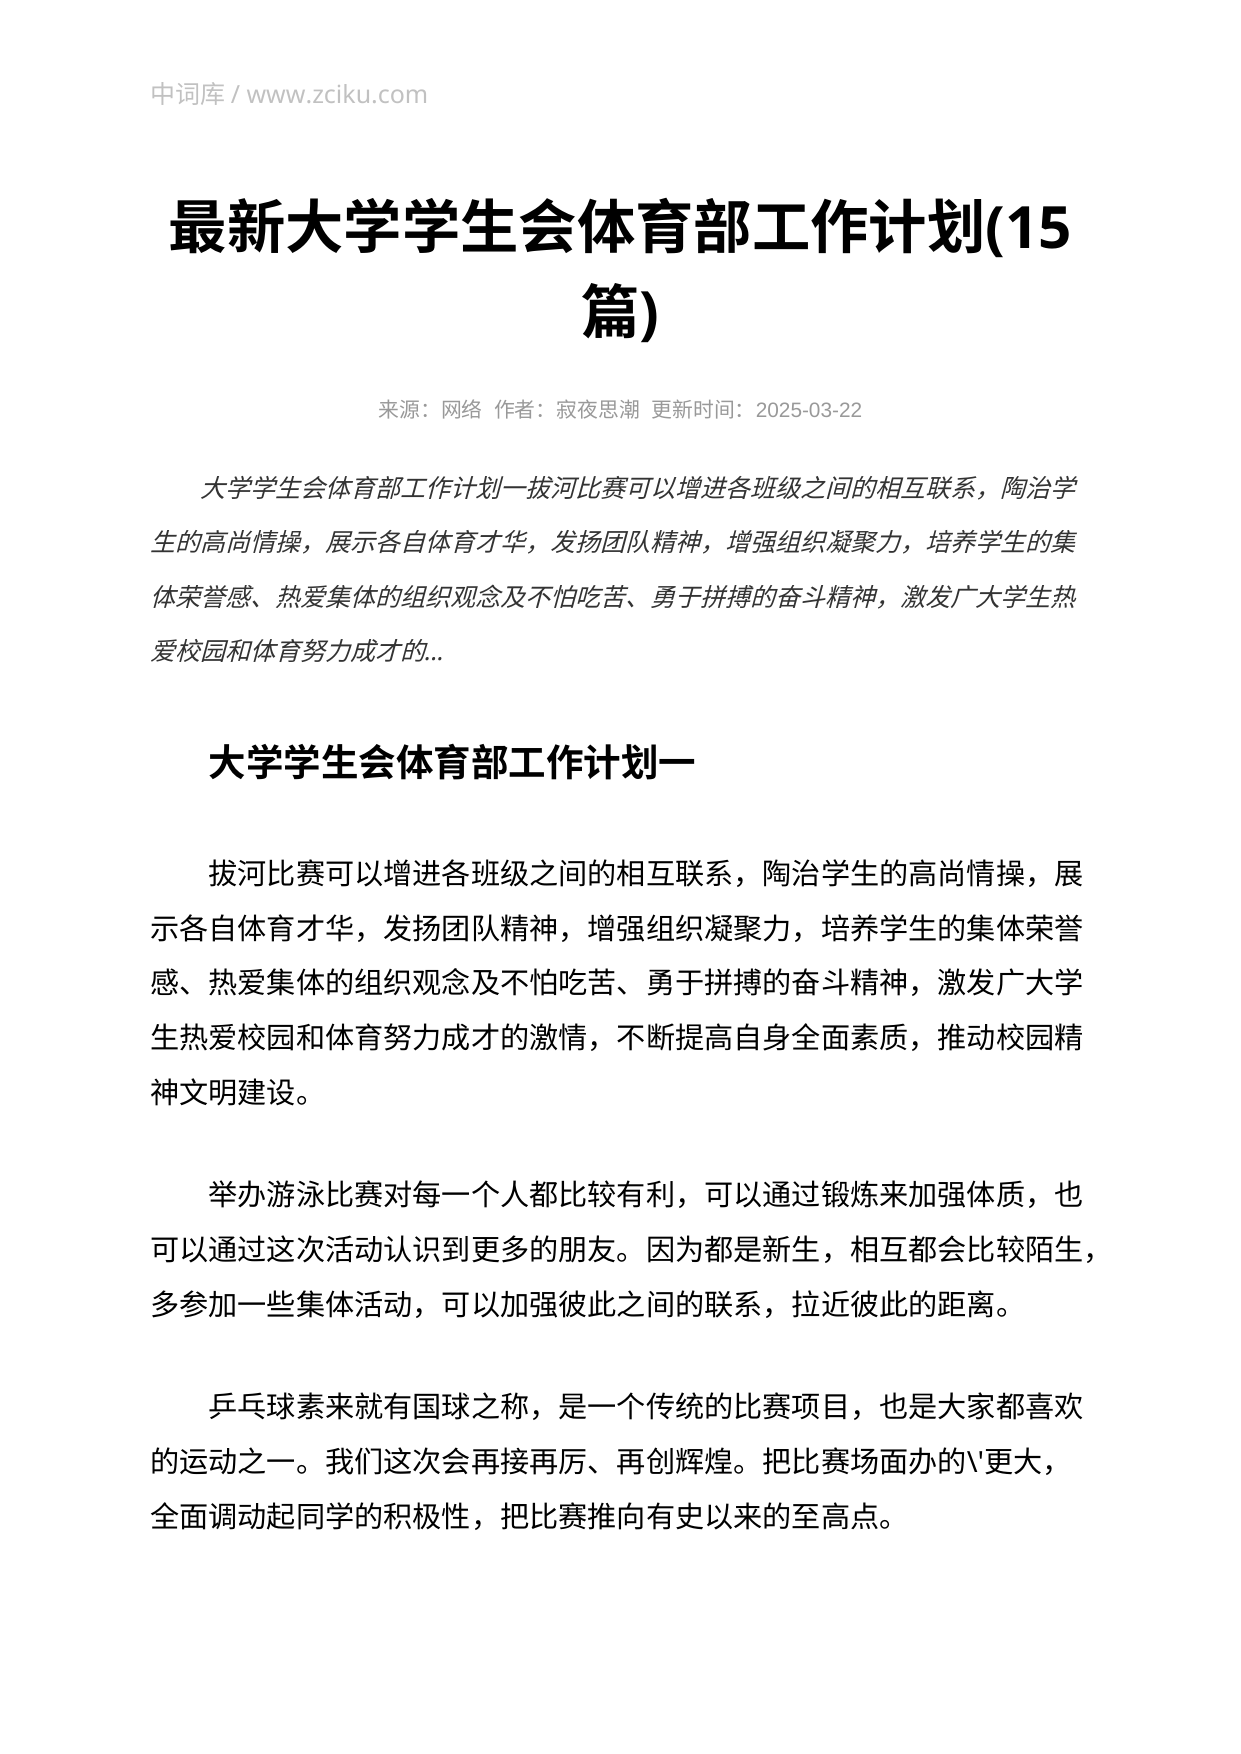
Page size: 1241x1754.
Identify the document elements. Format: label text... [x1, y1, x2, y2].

text 大学学生会体育部工作计划一拔河比赛可以增进各班级之间的相互联系，陶治学生的高尚情操，展示各自体育才华，发扬团队精神，增强组织凝聚力，培养学生的集体荣誉感、热爱集体的组织观念及不怕吃苦、勇于拼搏的奋斗精神，激发广大学生热爱校园和体育努力成才的... [150, 468, 1090, 668]
text 拔河比赛可以增进各班级之间的相互联系，陶治学生的高尚情操，展示各自体育才华，发扬团队精神，增强组织凝聚力，培养学生的集体荣誉感、热爱集体的组织观念及不怕吃苦、勇于拼搏的奋斗精神，激发广大学生热爱校园和体育努力成才的激情，不断提高自身全面素质，推动校园精神文明建设。 [150, 850, 1090, 1112]
subtitle 最新大学学生会体育部工作计划(15篇) [150, 181, 1090, 351]
text 大学学生会体育部工作计划一 [150, 733, 1090, 787]
text 来源：网络 作者：寂夜思潮 更新时间：2025-03-22 [150, 398, 1090, 422]
text 举办游泳比赛对每一个人都比较有利，可以通过锻炼来加强体质，也可以通过这次活动认识到更多的朋友。因为都是新生，相互都会比较陌生，多参加一些集体活动，可以加强彼此之间的联系，拉近彼此的距离。 [150, 1172, 1090, 1324]
text 乒乓球素来就有国球之称，是一个传统的比赛项目，也是大家都喜欢的运动之一。我们这次会再接再厉、再创辉煌。把比赛场面办的\'更大，全面调动起同学的积极性，把比赛推向有史以来的至高点。 [150, 1383, 1090, 1535]
